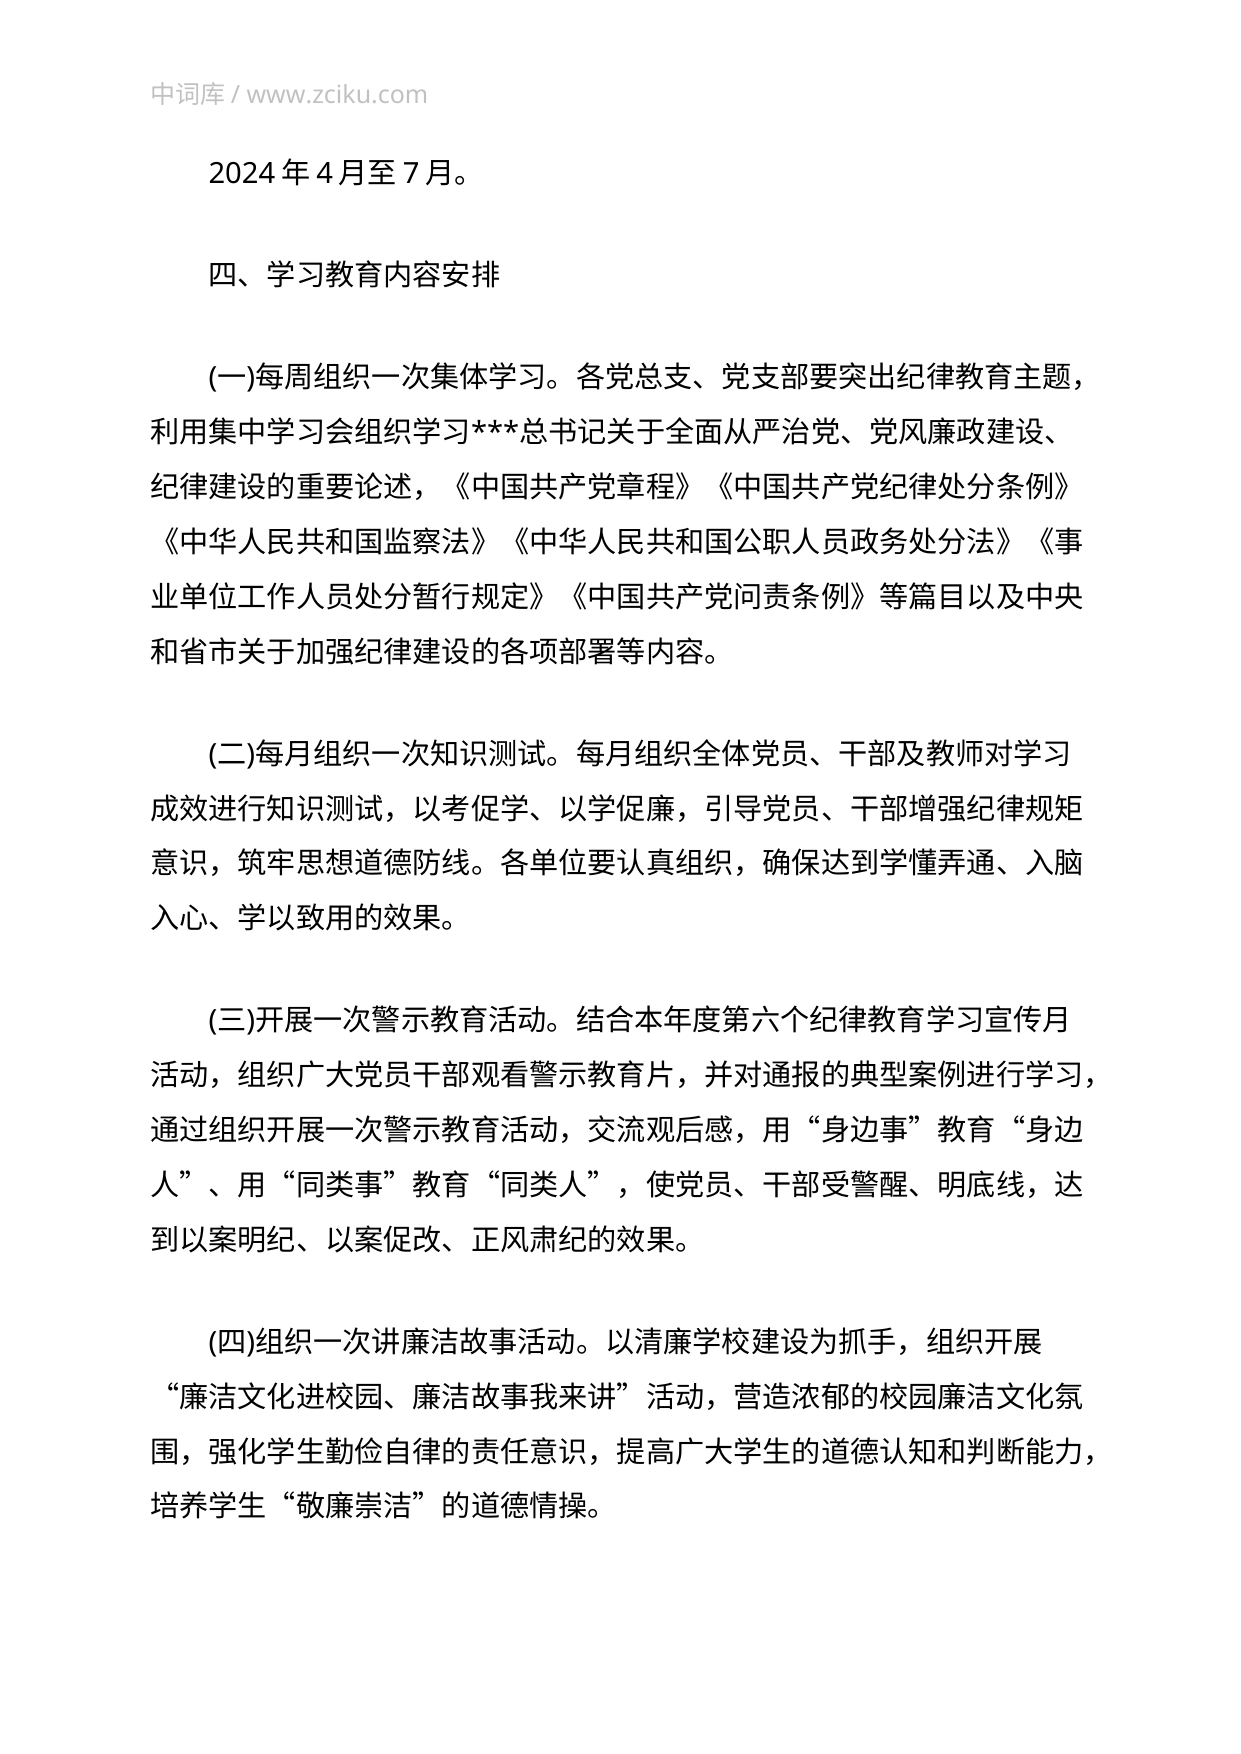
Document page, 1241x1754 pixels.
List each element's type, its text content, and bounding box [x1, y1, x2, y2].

text 四、学习教育内容安排 [150, 252, 1090, 294]
text (一)每周组织一次集体学习。各党总支、党支部要突出纪律教育主题，利用集中学习会组织学习***总书记关于全面从严治党、党风廉政建设、纪律建设的重要论述，《中国共产党章程》《中国共产党纪律处分条例》《中华人民共和国监察法》《中华人民共和国公职人员政务处分法》《事业单位工作人员处分暂行规定》《中国共产党问责条例》等篇目以及中央和省市关于加强纪律建设的各项部署等内容。 [150, 354, 1090, 671]
text (四)组织一次讲廉洁故事活动。以清廉学校建设为抓手，组织开展“廉洁文化进校园、廉洁故事我来讲”活动，营造浓郁的校园廉洁文化氛围，强化学生勤俭自律的责任意识，提高广大学生的道德认知和判断能力，培养学生“敬廉崇洁”的道德情操。 [150, 1318, 1090, 1525]
text (二)每月组织一次知识测试。每月组织全体党员、干部及教师对学习成效进行知识测试，以考促学、以学促廉，引导党员、干部增强纪律规矩意识，筑牢思想道德防线。各单位要认真组织，确保达到学懂弄通、入脑入心、学以致用的效果。 [150, 730, 1090, 937]
text 2024年4月至7月。 [150, 150, 1090, 192]
text (三)开展一次警示教育活动。结合本年度第六个纪律教育学习宣传月活动，组织广大党员干部观看警示教育片，并对通报的典型案例进行学习，通过组织开展一次警示教育活动，交流观后感，用“身边事”教育“身边人”、用“同类事”教育“同类人”，使党员、干部受警醒、明底线，达到以案明纪、以案促改、正风肃纪的效果。 [150, 997, 1090, 1259]
